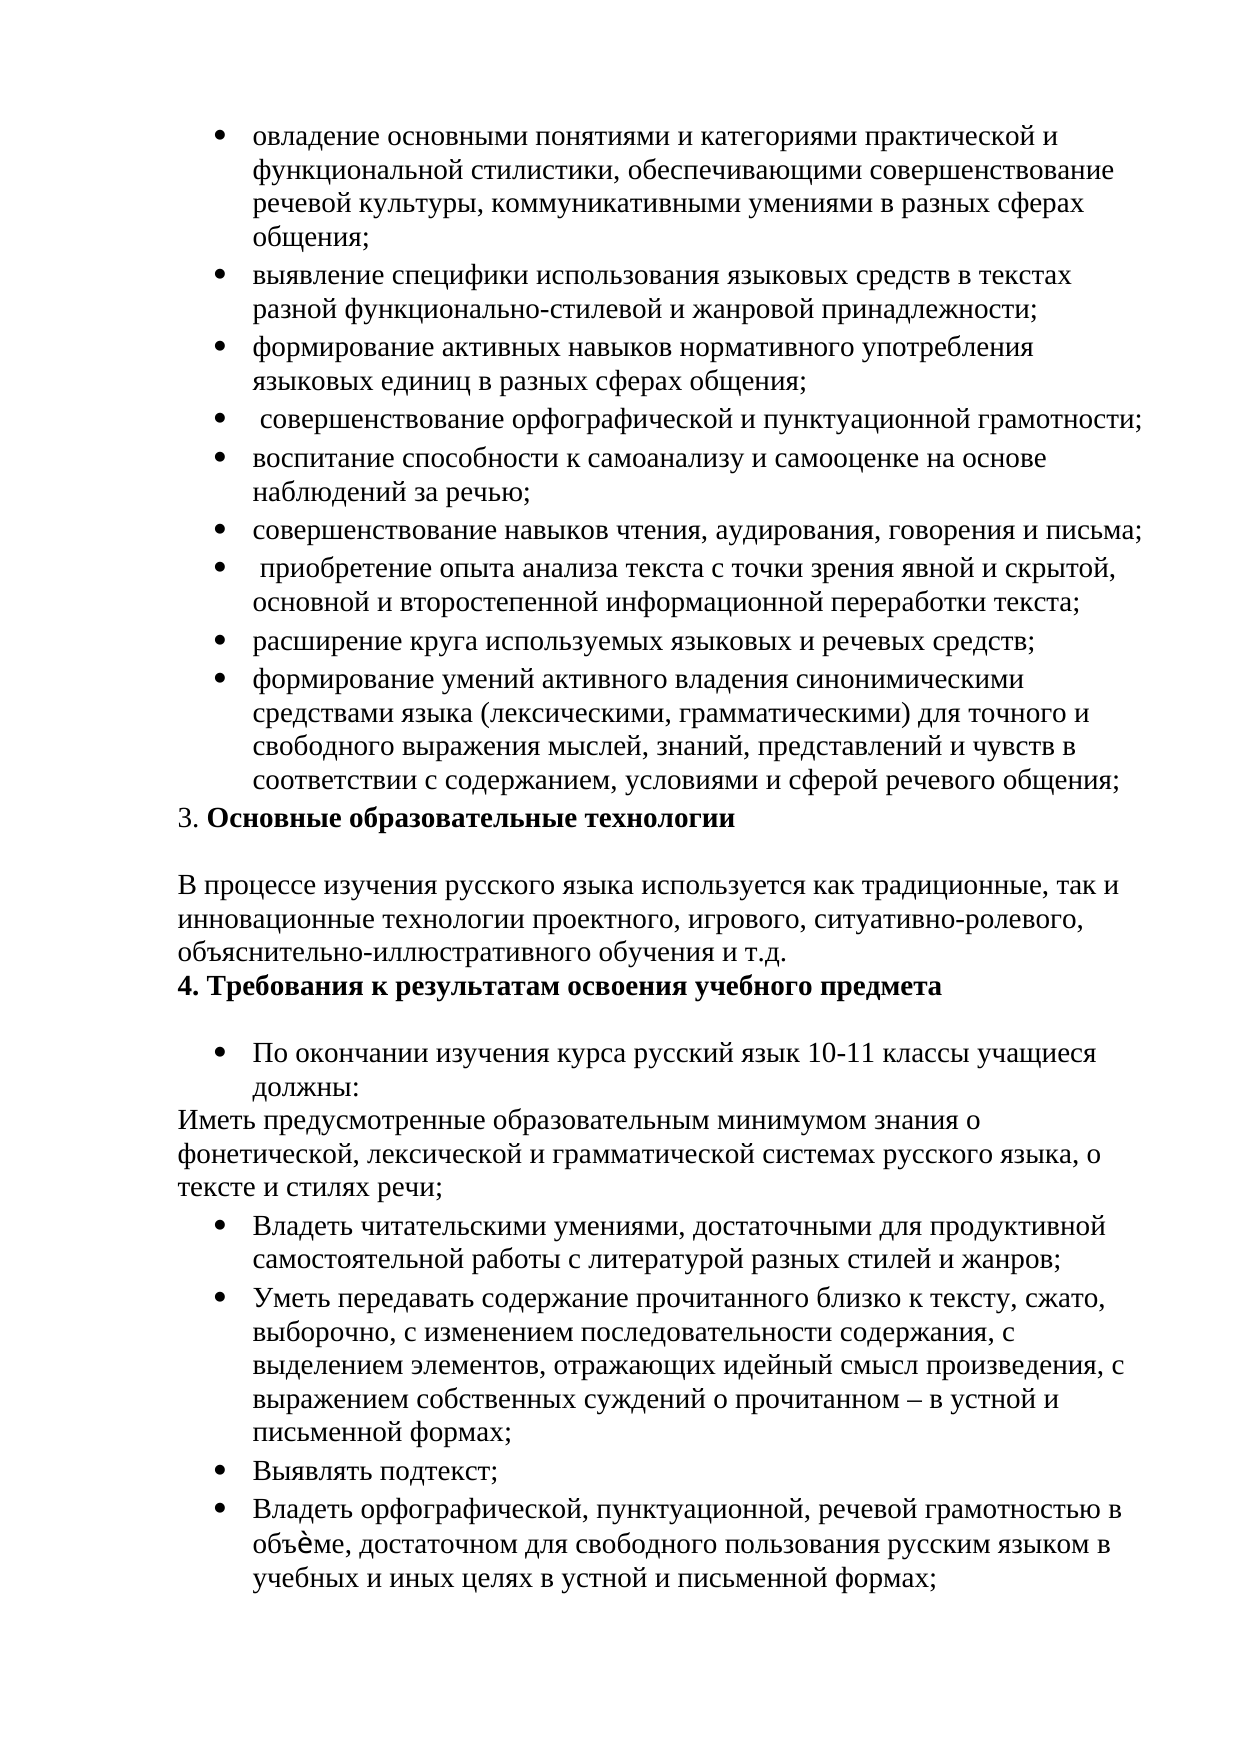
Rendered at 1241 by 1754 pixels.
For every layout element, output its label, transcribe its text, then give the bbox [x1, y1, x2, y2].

list Уметь передавать содержание прочитанного близко к тексту, сжато, выборочно, с изменением последовательности содержания, с выделением элементов, отражающих идейный смысл произведения, с выражением собственных суждений о прочитанном – в устной и письменной формах; [215, 1280, 1152, 1448]
list расширение круга используемых языковых и речевых средств; [215, 623, 1152, 656]
text Иметь предусмотренные образовательным минимумом знания о фонетической, лексической и грамматической системах русского языка, о тексте и стилях речи; [177, 1102, 1152, 1203]
list Выявлять подтекст; [215, 1453, 1152, 1486]
list Владеть орфографической, пунктуационной, речевой грамотностью в объѐме, достаточном для свободного пользования русским языком в учебных и иных целях в устной и письменной формах; [215, 1491, 1152, 1594]
list формирование умений активного владения синонимическими средствами языка (лексическими, грамматическими) для точного и свободного выражения мыслей, знаний, представлений и чувств в соответствии с содержанием, условиями и сферой речевого общения; [215, 661, 1152, 796]
list Владеть читательскими умениями, достаточными для продуктивной самостоятельной работы с литературой разных стилей и жанров; [215, 1208, 1152, 1275]
list приобретение опыта анализа текста с точки зрения явной и скрытой, основной и второстепенной информационной переработки текста; [215, 551, 1152, 618]
list совершенствование орфографической и пунктуационной грамотности; [215, 401, 1152, 435]
text 3. Основные образовательные технологии [177, 800, 1152, 834]
list формирование активных навыков нормативного употребления языковых единиц в разных сферах общения; [215, 329, 1152, 397]
list воспитание способности к самоанализу и самооценке на основе наблюдений за речью; [215, 440, 1152, 507]
list По окончании изучения курса русский язык 10-11 классы учащиеся должны: [215, 1035, 1152, 1102]
text 4. Требования к результатам освоения учебного предмета [177, 968, 1152, 1002]
list овладение основными понятиями и категориями практической и функциональной стилистики, обеспечивающими совершенствование речевой культуры, коммуникативными умениями в разных сферах общения; [215, 118, 1152, 252]
list совершенствование навыков чтения, аудирования, говорения и письма; [215, 512, 1152, 546]
list выявление специфики использования языковых средств в текстах разной функционально-стилевой и жанровой принадлежности; [215, 257, 1152, 324]
text В процессе изучения русского языка используется как традиционные, так и инновационные технологии проектного, игрового, ситуативно-ролевого, объяснительно-иллюстративного обучения и т.д. [177, 867, 1152, 968]
